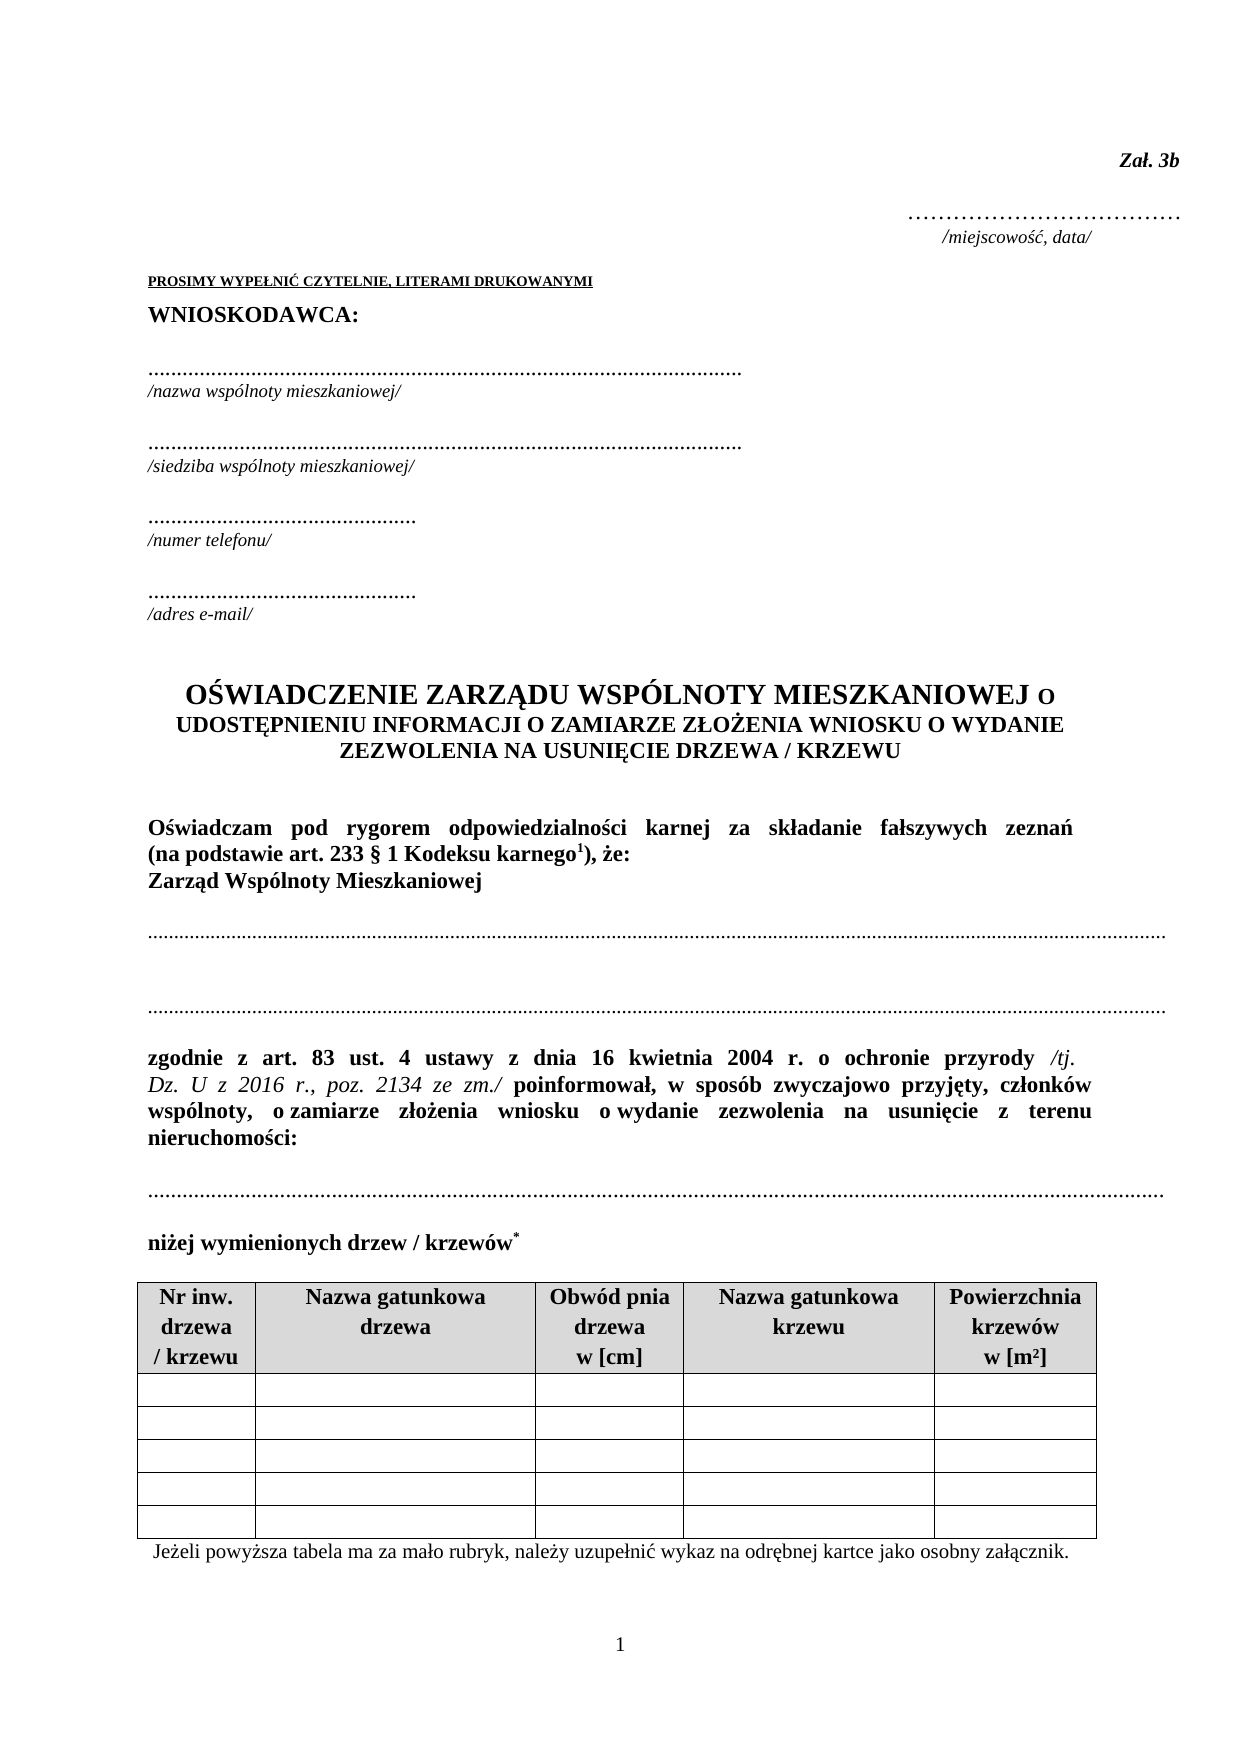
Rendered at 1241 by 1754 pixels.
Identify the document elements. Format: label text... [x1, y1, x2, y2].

text ........................................................................................................ [148, 428, 1181, 454]
text niżej wymienionych drzew / krzewów* [148, 1229, 1093, 1255]
text Jeżeli powyższa tabela ma za mało rubryk, należy uzupełnić wykaz na odrębnej kartce jako osobny załącznik. [148, 1539, 1093, 1563]
subtitle WNIOSKODAWCA: [148, 301, 1181, 328]
table_cell [536, 1473, 683, 1505]
table_cell [256, 1473, 535, 1505]
text ............................................... [148, 502, 1181, 529]
subtitle Zał. 3b [148, 148, 1181, 172]
subtitle ........................................................................................................ [148, 354, 1181, 380]
table_cell [138, 1374, 255, 1406]
text /siedziba wspólnoty mieszkaniowej/ [148, 454, 1181, 476]
text /adres e-mail/ [148, 603, 1181, 625]
text Zarząd Wspólnoty Mieszkaniowej [148, 867, 1093, 893]
table_cell [138, 1473, 255, 1505]
text OŚWIADCZENIE ZARZĄDU WSPÓLNOTY MIESZKANIOWEJ O UDOSTĘPNIENIU INFORMACJI O ZAMIARZE ZŁOŻENIA WNIOSKU O WYDANIE ZEZWOLENIA NA USUNIĘCIE DRZEWA / KRZEWU [148, 677, 1093, 764]
table_cell [256, 1374, 535, 1406]
table_cell [684, 1407, 934, 1439]
table_cell [536, 1440, 683, 1472]
table_cell [256, 1440, 535, 1472]
table_cell [138, 1407, 255, 1439]
table_cell [256, 1506, 535, 1538]
table_header Powierzchnia krzewów w [m²] [935, 1283, 1096, 1373]
table_cell [935, 1506, 1096, 1538]
table_cell [684, 1506, 934, 1538]
table_header Nazwa gatunkowa drzewa [256, 1283, 535, 1373]
table_cell [138, 1440, 255, 1472]
table_cell [536, 1374, 683, 1406]
table_cell [256, 1407, 535, 1439]
table_cell [684, 1473, 934, 1505]
table_cell [935, 1374, 1096, 1406]
text /numer telefonu/ [148, 529, 1181, 550]
table_header Obwód pnia drzewa w [cm] [536, 1283, 683, 1373]
table_cell [684, 1374, 934, 1406]
table_header Nazwa gatunkowa krzewu [684, 1283, 934, 1373]
table_cell [935, 1440, 1096, 1472]
table_cell [536, 1407, 683, 1439]
table_header Nr inw. drzewa / krzewu [138, 1283, 255, 1373]
subtitle ……………………………… [148, 198, 1181, 224]
table_cell [935, 1473, 1096, 1505]
text Oświadczam pod rygorem odpowiedzialności karnej za składanie fałszywych zeznań (na podstawie art. 233 § 1 Kodeksu karnego1), że: [148, 814, 1093, 867]
text /miejscowość, data/ [148, 224, 1093, 248]
table_cell [138, 1506, 255, 1538]
text ............................................... [148, 577, 1181, 603]
table_cell [935, 1407, 1096, 1439]
subtitle PROSIMY WYPEŁNIĆ CZYTELNIE, LITERAMI DRUKOWANYMI [148, 272, 1181, 301]
text zgodnie z art. 83 ust. 4 ustawy z dnia 16 kwietnia 2004 r. o ochronie przyrody /tj. Dz. U z 2016 r., poz. 2134 ze zm./ poinformował, w sposób zwyczajowo przyjęty, członków wspólnoty, o zamiarze złożenia wniosku o wydanie zezwolenia na usunięcie z terenu nieruchomości: [148, 1044, 1093, 1150]
table_cell [536, 1506, 683, 1538]
table_cell [684, 1440, 934, 1472]
text /nazwa wspólnoty mieszkaniowej/ [148, 380, 1181, 402]
